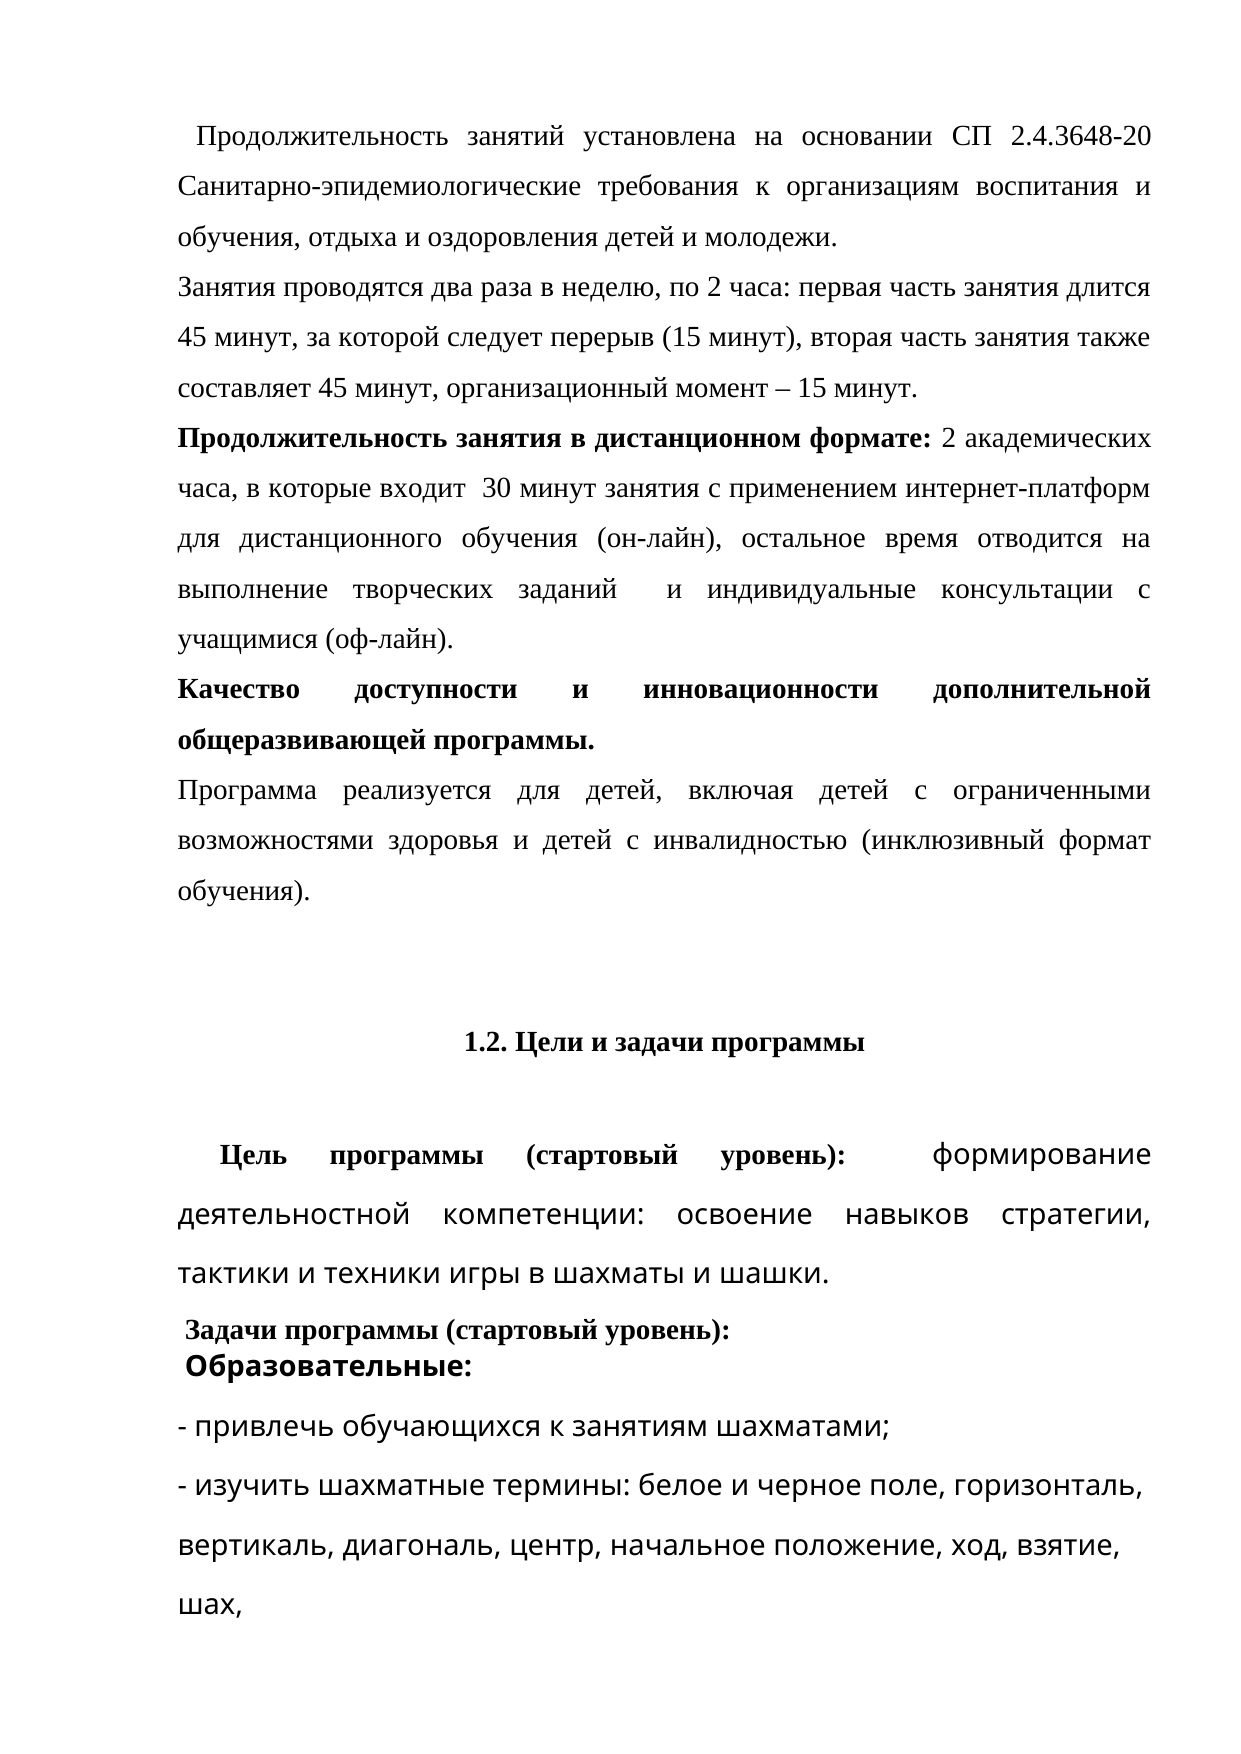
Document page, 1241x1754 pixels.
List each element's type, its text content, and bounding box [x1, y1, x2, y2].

text Программа реализуется для детей, включая детей с ограниченными возможностями здоровья и детей с инвалидностью (инклюзивный формат обучения). [177, 772, 1152, 906]
text Качество доступности и инновационности дополнительной общеразвивающей программы. [177, 672, 1152, 755]
text Занятия проводятся два раза в неделю, по 2 часа: первая часть занятия длится 45 минут, за которой следует перерыв (15 минут), вторая часть занятия также составляет 45 минут, организационный момент – 15 минут. [177, 269, 1152, 403]
text Продолжительность занятия в дистанционном формате: 2 академических часа, в которые входит 30 минут занятия с применением интернет-платформ для дистанционного обучения (он-лайн), остальное время отводится на выполнение творческих заданий и индивидуальные консультации с учащимися (оф-лайн). [177, 420, 1152, 655]
text Продолжительность занятий установлена на основании СП 2.4.3648-20 Санитарно-эпидемиологические требования к организациям воспитания и обучения, отдыха и оздоровления детей и молодежи. [177, 118, 1152, 252]
text Цель программы (стартовый уровень): формирование деятельностной компетенции: освоение навыков стратегии, тактики и техники игры в шахматы и шашки. [177, 1074, 1152, 1292]
text Задачи программы (стартовый уровень): [177, 1312, 1152, 1346]
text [177, 1346, 1152, 1623]
text 1.2. Цели и задачи программы [177, 1024, 1152, 1057]
